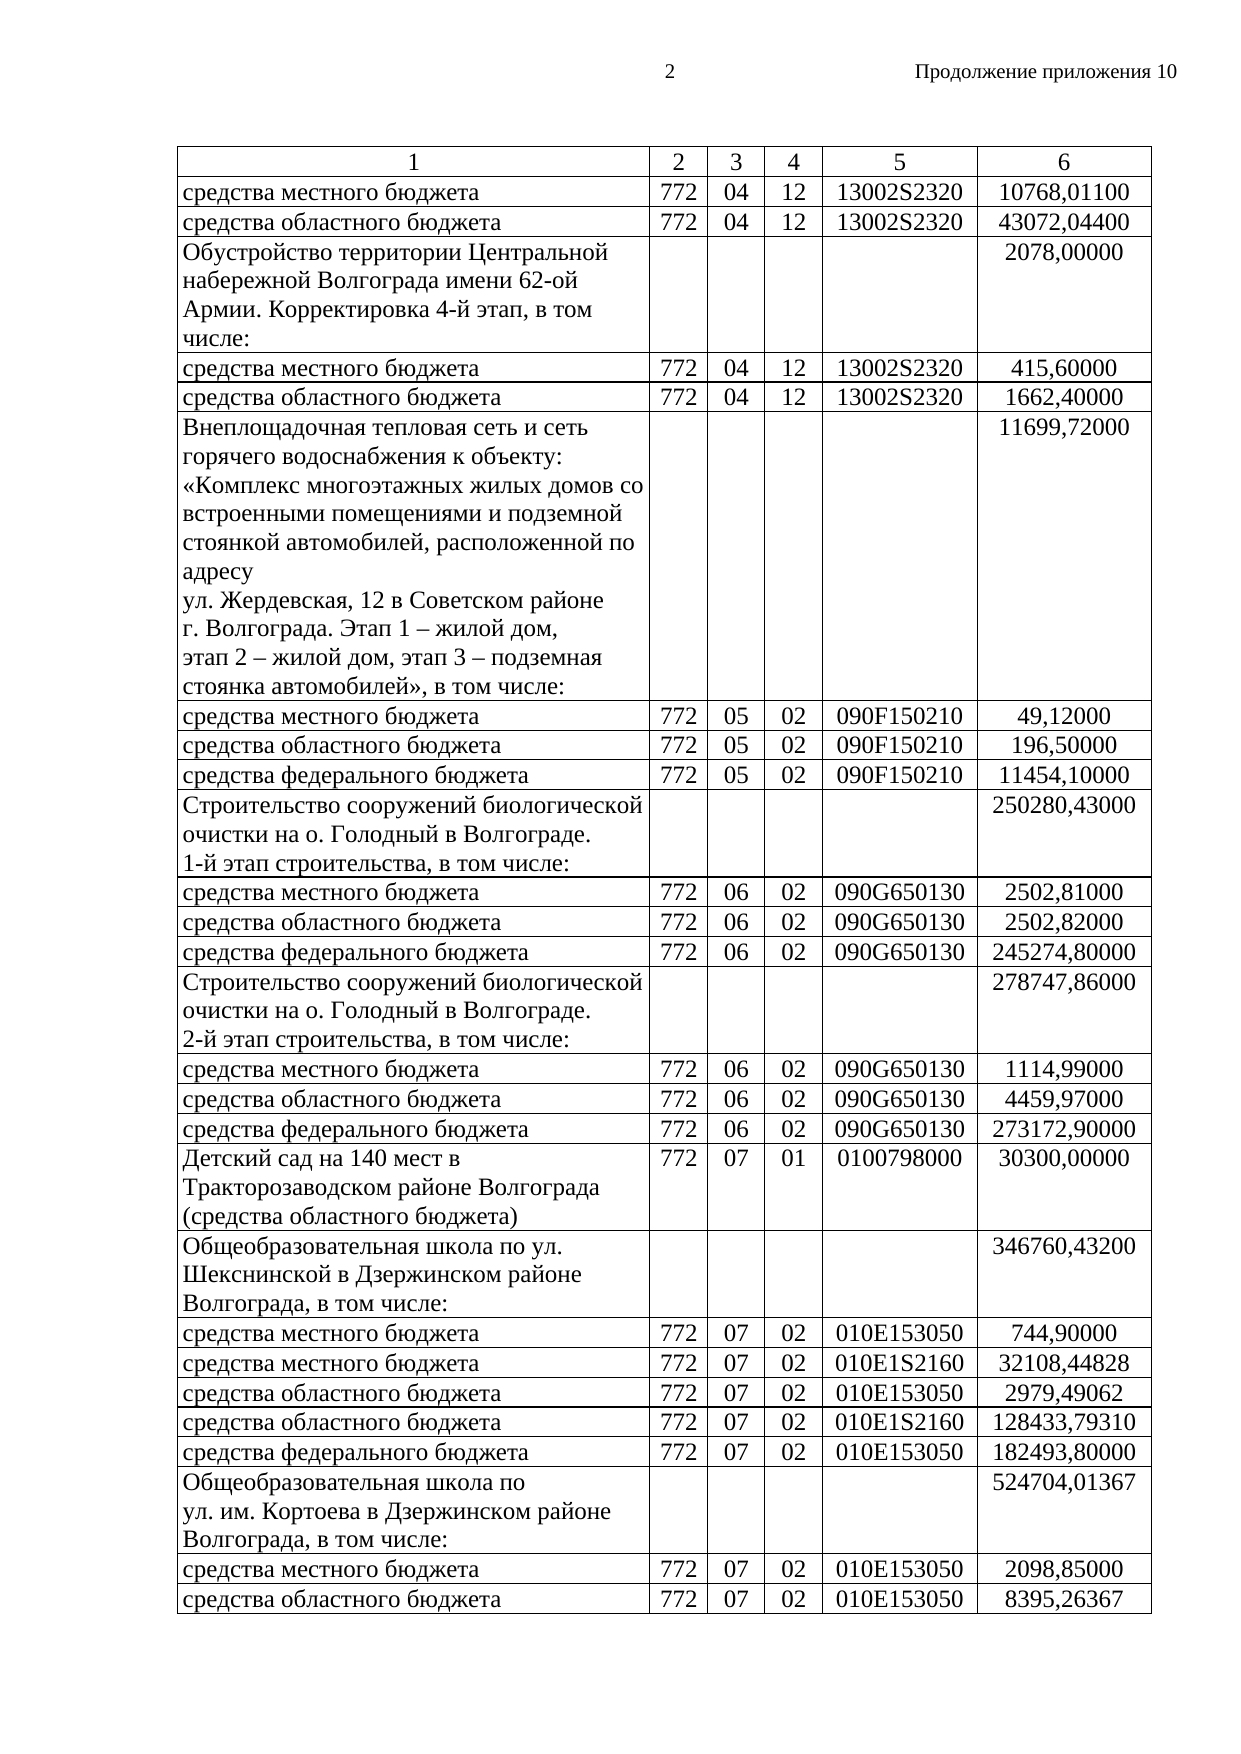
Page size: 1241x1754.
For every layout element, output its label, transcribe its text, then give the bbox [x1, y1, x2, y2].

table_cell 010E1S2160 [823, 1348, 977, 1377]
table_cell Строительство сооружений биологической очистки на о. Голодный в Волгограде. 2-й этап строительства, в том числе: [178, 967, 649, 1053]
table_cell 05 [708, 701, 764, 729]
table_cell 13002S2320 [823, 383, 977, 411]
table_cell 010E1S2160 [823, 1408, 977, 1436]
table_cell Общеобразовательная школа по ул. им. Кортоева в Дзержинском районе Волгограда, в том числе: [178, 1467, 649, 1553]
table_cell 06 [708, 1084, 764, 1113]
table_cell 02 [765, 907, 822, 936]
table_cell 07 [708, 1348, 764, 1377]
table_cell [708, 790, 764, 876]
table_cell 02 [765, 1318, 822, 1347]
table_cell средства областного бюджета [178, 1084, 649, 1113]
table_cell средства областного бюджета [178, 1584, 649, 1613]
table_cell 772 [650, 383, 707, 411]
table_cell [823, 790, 977, 876]
table_cell средства местного бюджета [178, 1318, 649, 1347]
table_cell 02 [765, 937, 822, 966]
table_cell средства федерального бюджета [178, 760, 649, 789]
table_cell 772 [650, 177, 707, 206]
table_cell 128433,79310 [978, 1408, 1151, 1436]
table_cell [765, 412, 822, 700]
table_cell средства областного бюджета [178, 383, 649, 411]
table_cell 02 [765, 1054, 822, 1083]
table_cell 4459,97000 [978, 1084, 1151, 1113]
table_cell Внеплощадочная тепловая сеть и сеть горячего водоснабжения к объекту: «Комплекс многоэтажных жилых домов со встроенными помещениями и подземной стоянкой автомобилей, расположенной по адресу ул. Жердевская, 12 в Советском районе г. Волгограда. Этап 1 – жилой дом, этап 2 – жилой дом, этап 3 – подземная стоянка автомобилей», в том числе: [178, 412, 649, 700]
table_cell 13002S2320 [823, 207, 977, 236]
table_cell [823, 237, 977, 352]
table_header 4 [765, 147, 822, 176]
table_cell 772 [650, 760, 707, 789]
table_cell 13002S2320 [823, 353, 977, 381]
table_cell 02 [765, 760, 822, 789]
table_cell 010E153050 [823, 1437, 977, 1466]
table_cell 07 [708, 1584, 764, 1613]
table_cell [650, 790, 707, 876]
table_cell 02 [765, 701, 822, 729]
table_cell [823, 1231, 977, 1317]
table_cell 06 [708, 878, 764, 906]
table_cell средства областного бюджета [178, 907, 649, 936]
table_cell [708, 1231, 764, 1317]
table_cell 06 [708, 937, 764, 966]
table_cell 415,60000 [978, 353, 1151, 381]
table_cell [765, 237, 822, 352]
table_cell 02 [765, 1554, 822, 1583]
table_cell 32108,44828 [978, 1348, 1151, 1377]
table_cell 43072,04400 [978, 207, 1151, 236]
table_cell 772 [650, 1408, 707, 1436]
table_cell средства федерального бюджета [178, 1114, 649, 1142]
table_cell 772 [650, 907, 707, 936]
table_cell 772 [650, 207, 707, 236]
table_cell средства местного бюджета [178, 701, 649, 729]
table_cell [765, 1231, 822, 1317]
table_cell 05 [708, 731, 764, 759]
table_cell 278747,86000 [978, 967, 1151, 1053]
table_cell 346760,43200 [978, 1231, 1151, 1317]
table_cell 772 [650, 1084, 707, 1113]
table_cell 04 [708, 207, 764, 236]
table_header 1 [178, 147, 649, 176]
table_cell средства местного бюджета [178, 878, 649, 906]
table_cell 090G650130 [823, 1084, 977, 1113]
table_cell 04 [708, 353, 764, 381]
table_cell 12 [765, 383, 822, 411]
table_cell 02 [765, 1408, 822, 1436]
table_cell 02 [765, 1584, 822, 1613]
table_cell [650, 1467, 707, 1553]
table_cell [823, 967, 977, 1053]
table_cell 772 [650, 1318, 707, 1347]
table_cell 772 [650, 1114, 707, 1142]
table_cell 30300,00000 [978, 1144, 1151, 1230]
table_cell 07 [708, 1554, 764, 1583]
table_cell 2502,81000 [978, 878, 1151, 906]
table_cell средства местного бюджета [178, 1348, 649, 1377]
table_cell 524704,01367 [978, 1467, 1151, 1553]
table_cell [708, 237, 764, 352]
table_cell 772 [650, 1348, 707, 1377]
table_cell [823, 1467, 977, 1553]
table_cell 02 [765, 1084, 822, 1113]
table_cell [708, 967, 764, 1053]
table_cell 01 [765, 1144, 822, 1230]
table_cell 12 [765, 177, 822, 206]
table_cell средства местного бюджета [178, 177, 649, 206]
table_cell Строительство сооружений биологической очистки на о. Голодный в Волгограде. 1-й этап строительства, в том числе: [178, 790, 649, 876]
table_cell 07 [708, 1144, 764, 1230]
table_cell 090G650130 [823, 907, 977, 936]
table_cell 090F150210 [823, 731, 977, 759]
table_cell 02 [765, 1378, 822, 1406]
table_cell 2979,49062 [978, 1378, 1151, 1406]
table_cell средства областного бюджета [178, 1408, 649, 1436]
table_cell 2098,85000 [978, 1554, 1151, 1583]
table_cell 010E153050 [823, 1554, 977, 1583]
table_cell [765, 1467, 822, 1553]
table_cell 04 [708, 177, 764, 206]
table_cell Общеобразовательная школа по ул. Шекснинской в Дзержинском районе Волгограда, в том числе: [178, 1231, 649, 1317]
table_cell 06 [708, 1054, 764, 1083]
table_cell [650, 412, 707, 700]
table_cell средства местного бюджета [178, 353, 649, 381]
table_cell 10768,01100 [978, 177, 1151, 206]
table_cell 090G650130 [823, 937, 977, 966]
table_cell средства местного бюджета [178, 1054, 649, 1083]
table_cell 11454,10000 [978, 760, 1151, 789]
table_cell 49,12000 [978, 701, 1151, 729]
table_header 2 [650, 147, 707, 176]
table_cell средства областного бюджета [178, 731, 649, 759]
table_cell 182493,80000 [978, 1437, 1151, 1466]
table_cell средства федерального бюджета [178, 937, 649, 966]
table_cell 090F150210 [823, 701, 977, 729]
table_header 3 [708, 147, 764, 176]
table_cell 11699,72000 [978, 412, 1151, 700]
table_cell 772 [650, 701, 707, 729]
table_cell 07 [708, 1378, 764, 1406]
table_cell средства областного бюджета [178, 1378, 649, 1406]
table_cell 2502,82000 [978, 907, 1151, 936]
table_cell [765, 790, 822, 876]
table_cell 090F150210 [823, 760, 977, 789]
table_cell 06 [708, 907, 764, 936]
table_cell 090G650130 [823, 878, 977, 906]
table_cell 010E153050 [823, 1318, 977, 1347]
table_cell 07 [708, 1408, 764, 1436]
table_cell 772 [650, 731, 707, 759]
table_cell 02 [765, 1114, 822, 1142]
table_cell 02 [765, 1437, 822, 1466]
table_cell 090G650130 [823, 1114, 977, 1142]
table_cell 02 [765, 1348, 822, 1377]
table_cell 772 [650, 937, 707, 966]
table_cell 04 [708, 383, 764, 411]
table_cell 010E153050 [823, 1378, 977, 1406]
table_cell 07 [708, 1318, 764, 1347]
table_cell [650, 967, 707, 1053]
table_cell [708, 1467, 764, 1553]
table_header 5 [823, 147, 977, 176]
table_cell 12 [765, 353, 822, 381]
table_cell 12 [765, 207, 822, 236]
table_cell 245274,80000 [978, 937, 1151, 966]
table_header 6 [978, 147, 1151, 176]
table_cell [650, 237, 707, 352]
table_cell [765, 967, 822, 1053]
table_cell 772 [650, 1554, 707, 1583]
table_cell 06 [708, 1114, 764, 1142]
table_cell 090G650130 [823, 1054, 977, 1083]
table_cell средства областного бюджета [178, 207, 649, 236]
table_cell 196,50000 [978, 731, 1151, 759]
table_cell 02 [765, 731, 822, 759]
table_cell 273172,90000 [978, 1114, 1151, 1142]
table_cell 772 [650, 1378, 707, 1406]
table_cell 05 [708, 760, 764, 789]
table_cell 02 [765, 878, 822, 906]
table_cell 0100798000 [823, 1144, 977, 1230]
table_cell 13002S2320 [823, 177, 977, 206]
table_cell [823, 412, 977, 700]
table_cell 250280,43000 [978, 790, 1151, 876]
table_cell Обустройство территории Центральной набережной Волгограда имени 62-ой Армии. Корректировка 4-й этап, в том числе: [178, 237, 649, 352]
table_cell [650, 1231, 707, 1317]
table_cell 772 [650, 1144, 707, 1230]
table_cell 744,90000 [978, 1318, 1151, 1347]
table_cell 2078,00000 [978, 237, 1151, 352]
table_cell 772 [650, 1054, 707, 1083]
table_cell Детский сад на 140 мест в Тракторозаводском районе Волгограда (средства областного бюджета) [178, 1144, 649, 1230]
table_cell 772 [650, 1437, 707, 1466]
table_cell средства федерального бюджета [178, 1437, 649, 1466]
table_cell средства местного бюджета [178, 1554, 649, 1583]
table_cell 772 [650, 1584, 707, 1613]
table_cell 1662,40000 [978, 383, 1151, 411]
table_cell 8395,26367 [978, 1584, 1151, 1613]
table_cell [708, 412, 764, 700]
table_cell 1114,99000 [978, 1054, 1151, 1083]
table_cell 010E153050 [823, 1584, 977, 1613]
table_cell 772 [650, 353, 707, 381]
table_cell 772 [650, 878, 707, 906]
table_cell 07 [708, 1437, 764, 1466]
